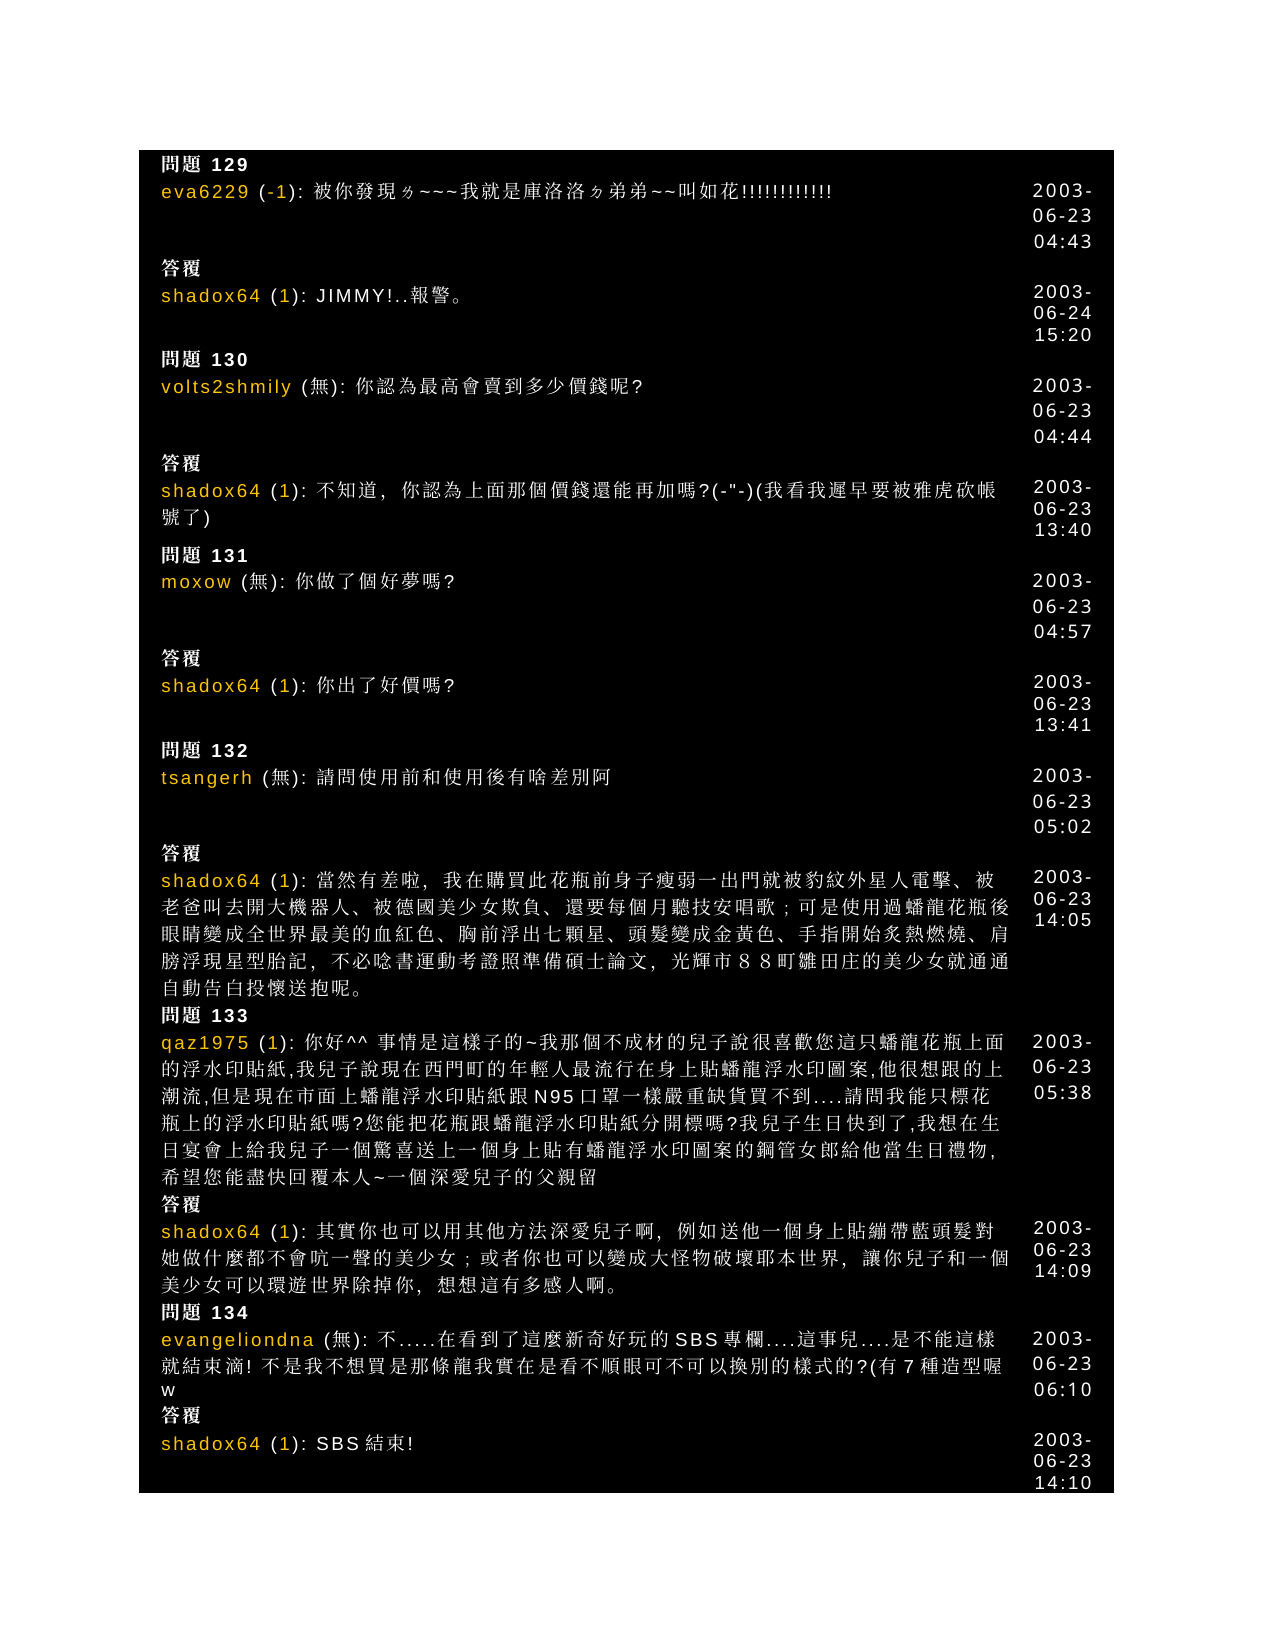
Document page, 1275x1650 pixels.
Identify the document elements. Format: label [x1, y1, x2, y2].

table_header [139, 150, 1114, 1493]
